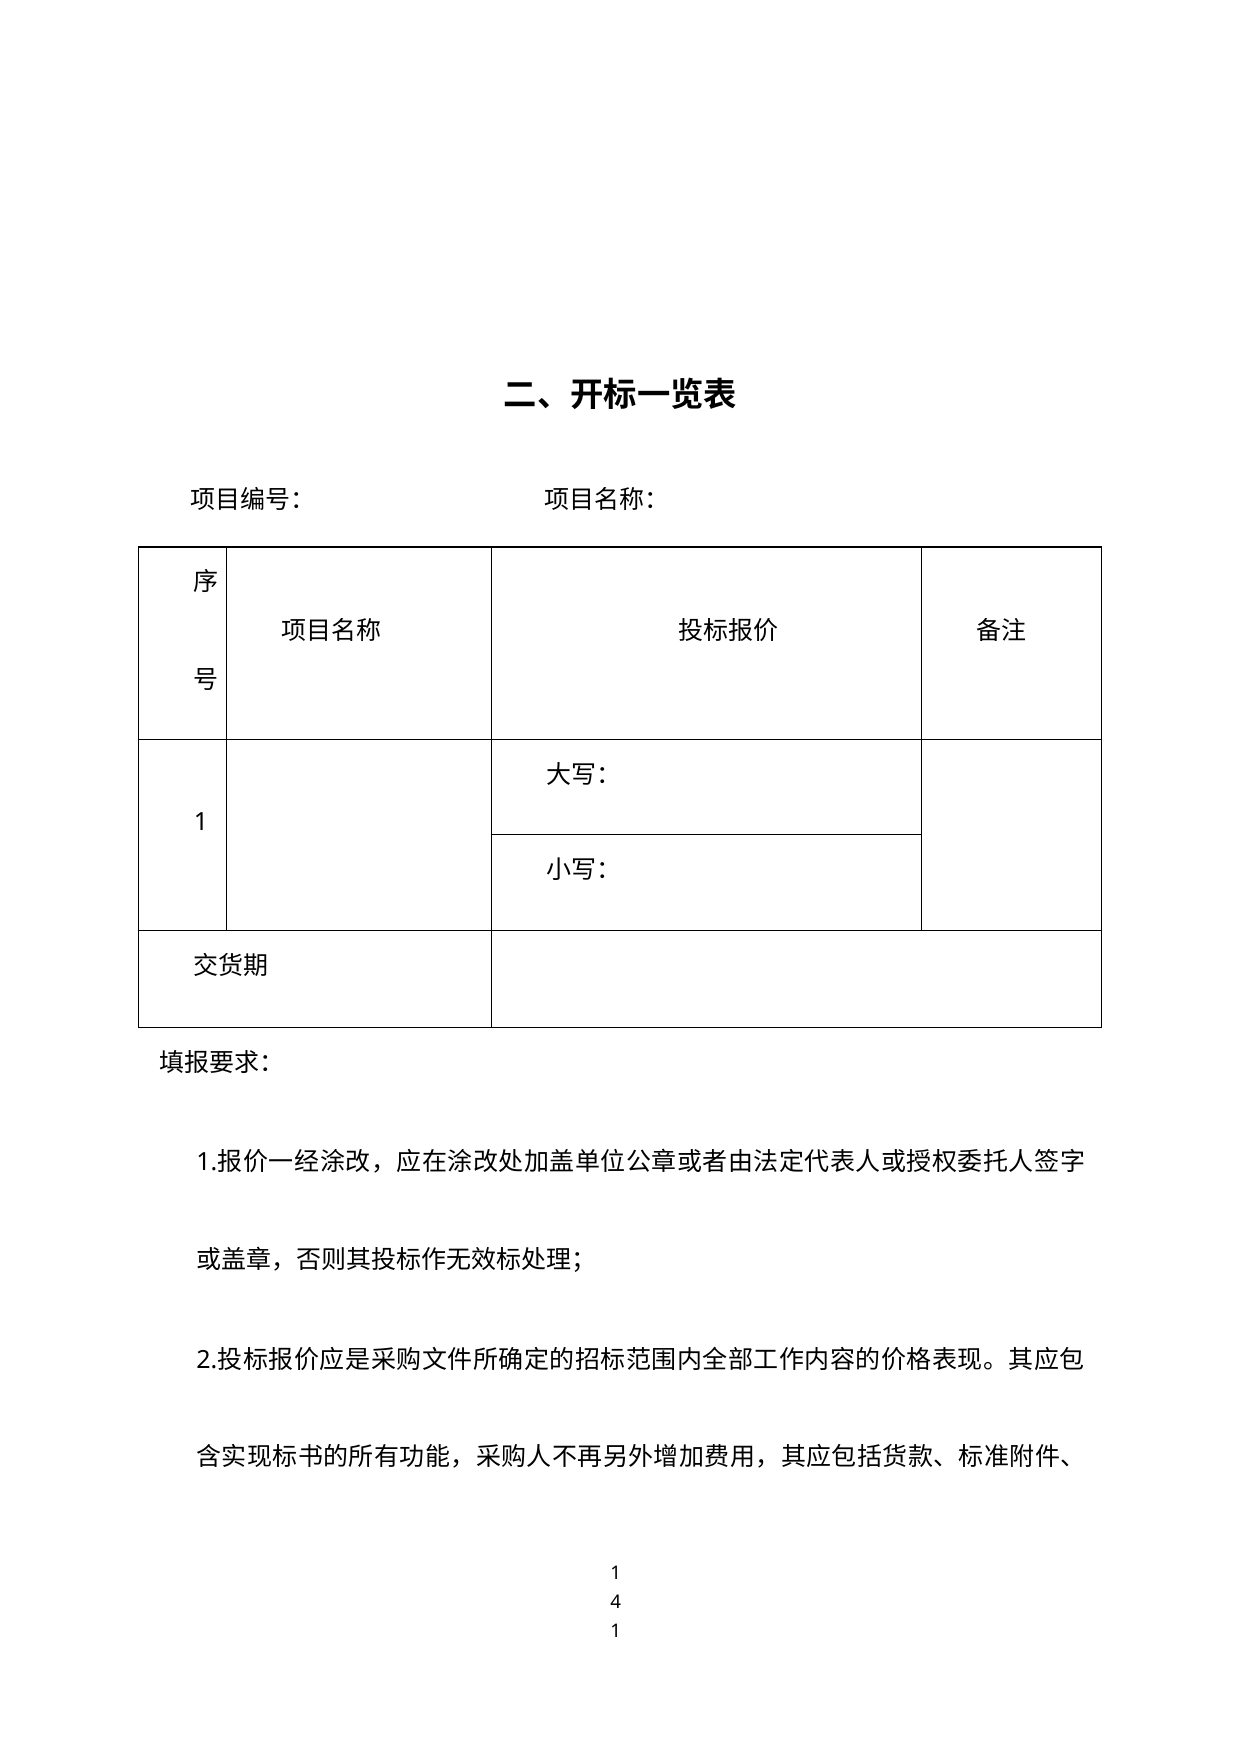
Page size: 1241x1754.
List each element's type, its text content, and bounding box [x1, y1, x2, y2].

text 填报要求： [152, 1028, 1038, 1093]
table_cell 交货期 [139, 931, 491, 1027]
text 二、开标一览表 [152, 359, 1088, 424]
table_header 投标报价 [492, 548, 921, 739]
table_header 备注 [922, 548, 1101, 739]
table_header 序号 [139, 548, 226, 739]
text 项目编号： 项目名称： [152, 465, 1088, 530]
table_cell 1 [139, 740, 226, 929]
table_cell [492, 931, 1101, 1027]
text 1.报价一经涂改，应在涂改处加盖单位公章或者由法定代表人或授权委托人签字或盖章，否则其投标作无效标处理； [196, 1127, 1088, 1290]
table_cell 大写： [492, 740, 921, 834]
table_cell [227, 740, 491, 929]
table_header 项目名称 [227, 548, 491, 739]
table_cell [922, 740, 1101, 929]
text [196, 1325, 1088, 1487]
table_cell 小写： [492, 835, 921, 929]
